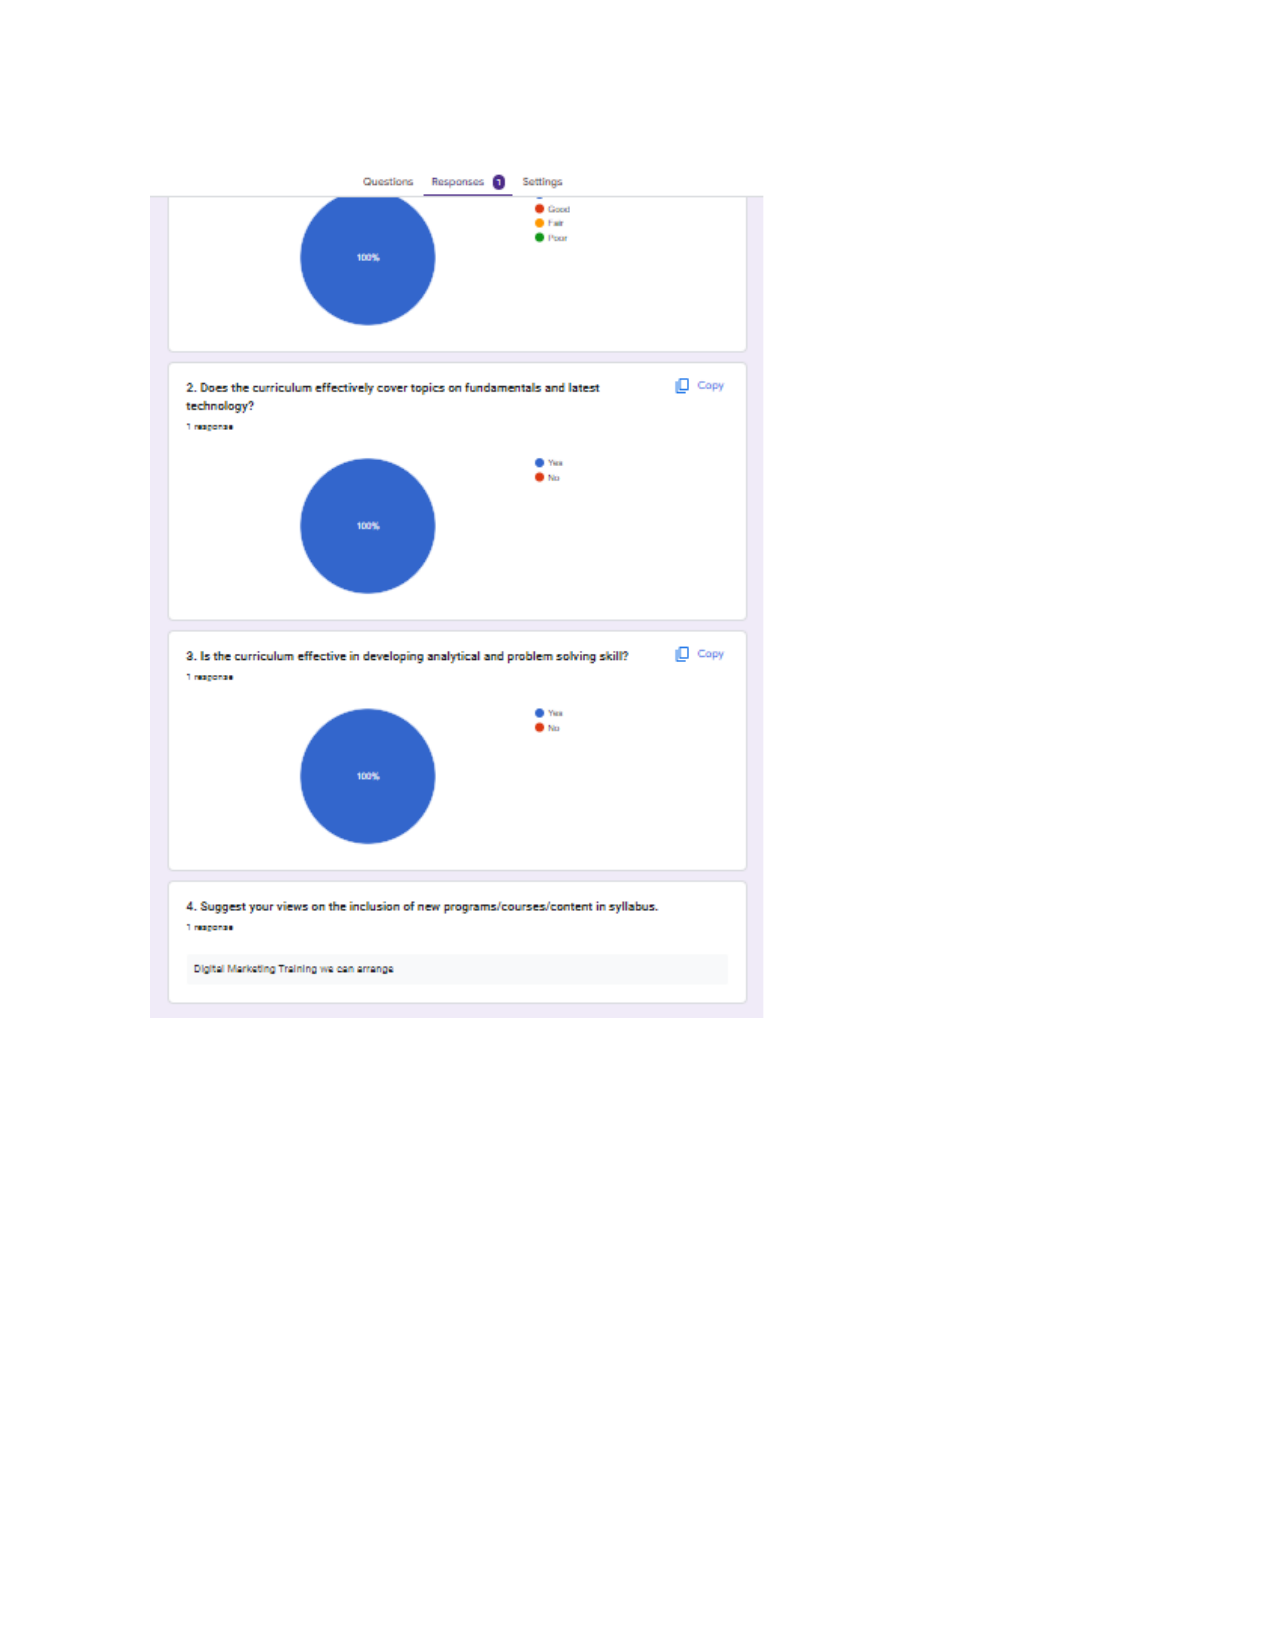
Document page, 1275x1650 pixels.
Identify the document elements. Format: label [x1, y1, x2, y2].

picture [150, 150, 764, 1018]
